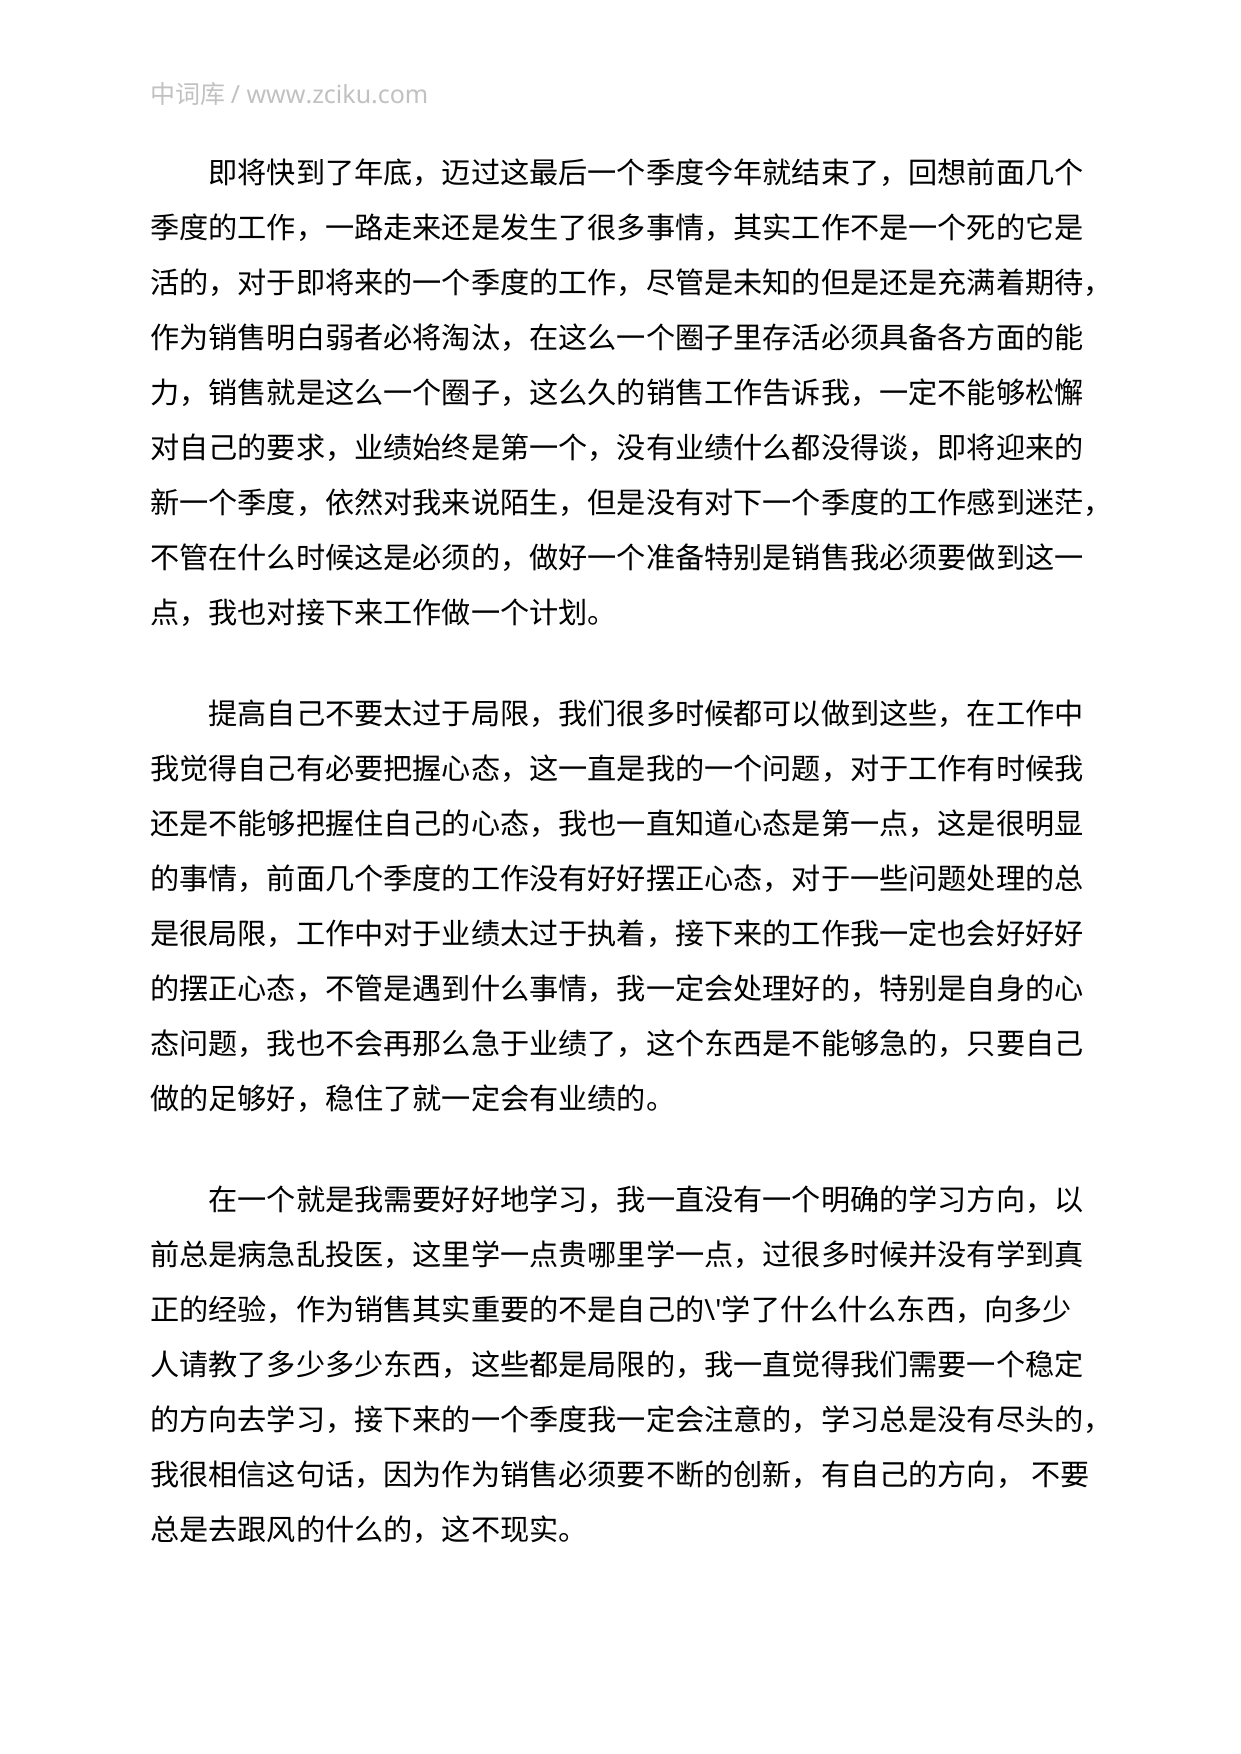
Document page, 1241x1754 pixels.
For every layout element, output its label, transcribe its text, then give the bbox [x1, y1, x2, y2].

text 在一个就是我需要好好地学习，我一直没有一个明确的学习方向，以前总是病急乱投医，这里学一点贵哪里学一点，过很多时候并没有学到真正的经验，作为销售其实重要的不是自己的\'学了什么什么东西，向多少人请教了多少多少东西，这些都是局限的，我一直觉得我们需要一个稳定的方向去学习，接下来的一个季度我一定会注意的，学习总是没有尽头的，我很相信这句话，因为作为销售必须要不断的创新，有自己的方向， 不要总是去跟风的什么的，这不现实。 [150, 1177, 1090, 1549]
text 即将快到了年底，迈过这最后一个季度今年就结束了，回想前面几个季度的工作，一路走来还是发生了很多事情，其实工作不是一个死的它是活的，对于即将来的一个季度的工作，尽管是未知的但是还是充满着期待，作为销售明白弱者必将淘汰，在这么一个圈子里存活必须具备各方面的能力，销售就是这么一个圈子，这么久的销售工作告诉我，一定不能够松懈对自己的要求，业绩始终是第一个，没有业绩什么都没得谈，即将迎来的新一个季度，依然对我来说陌生，但是没有对下一个季度的工作感到迷茫，不管在什么时候这是必须的，做好一个准备特别是销售我必须要做到这一点，我也对接下来工作做一个计划。 [150, 150, 1090, 631]
text 提高自己不要太过于局限，我们很多时候都可以做到这些，在工作中我觉得自己有必要把握心态，这一直是我的一个问题，对于工作有时候我还是不能够把握住自己的心态，我也一直知道心态是第一点，这是很明显的事情，前面几个季度的工作没有好好摆正心态，对于一些问题处理的总是很局限，工作中对于业绩太过于执着，接下来的工作我一定也会好好好的摆正心态，不管是遇到什么事情，我一定会处理好的，特别是自身的心态问题，我也不会再那么急于业绩了，这个东西是不能够急的，只要自己做的足够好，稳住了就一定会有业绩的。 [150, 691, 1090, 1117]
